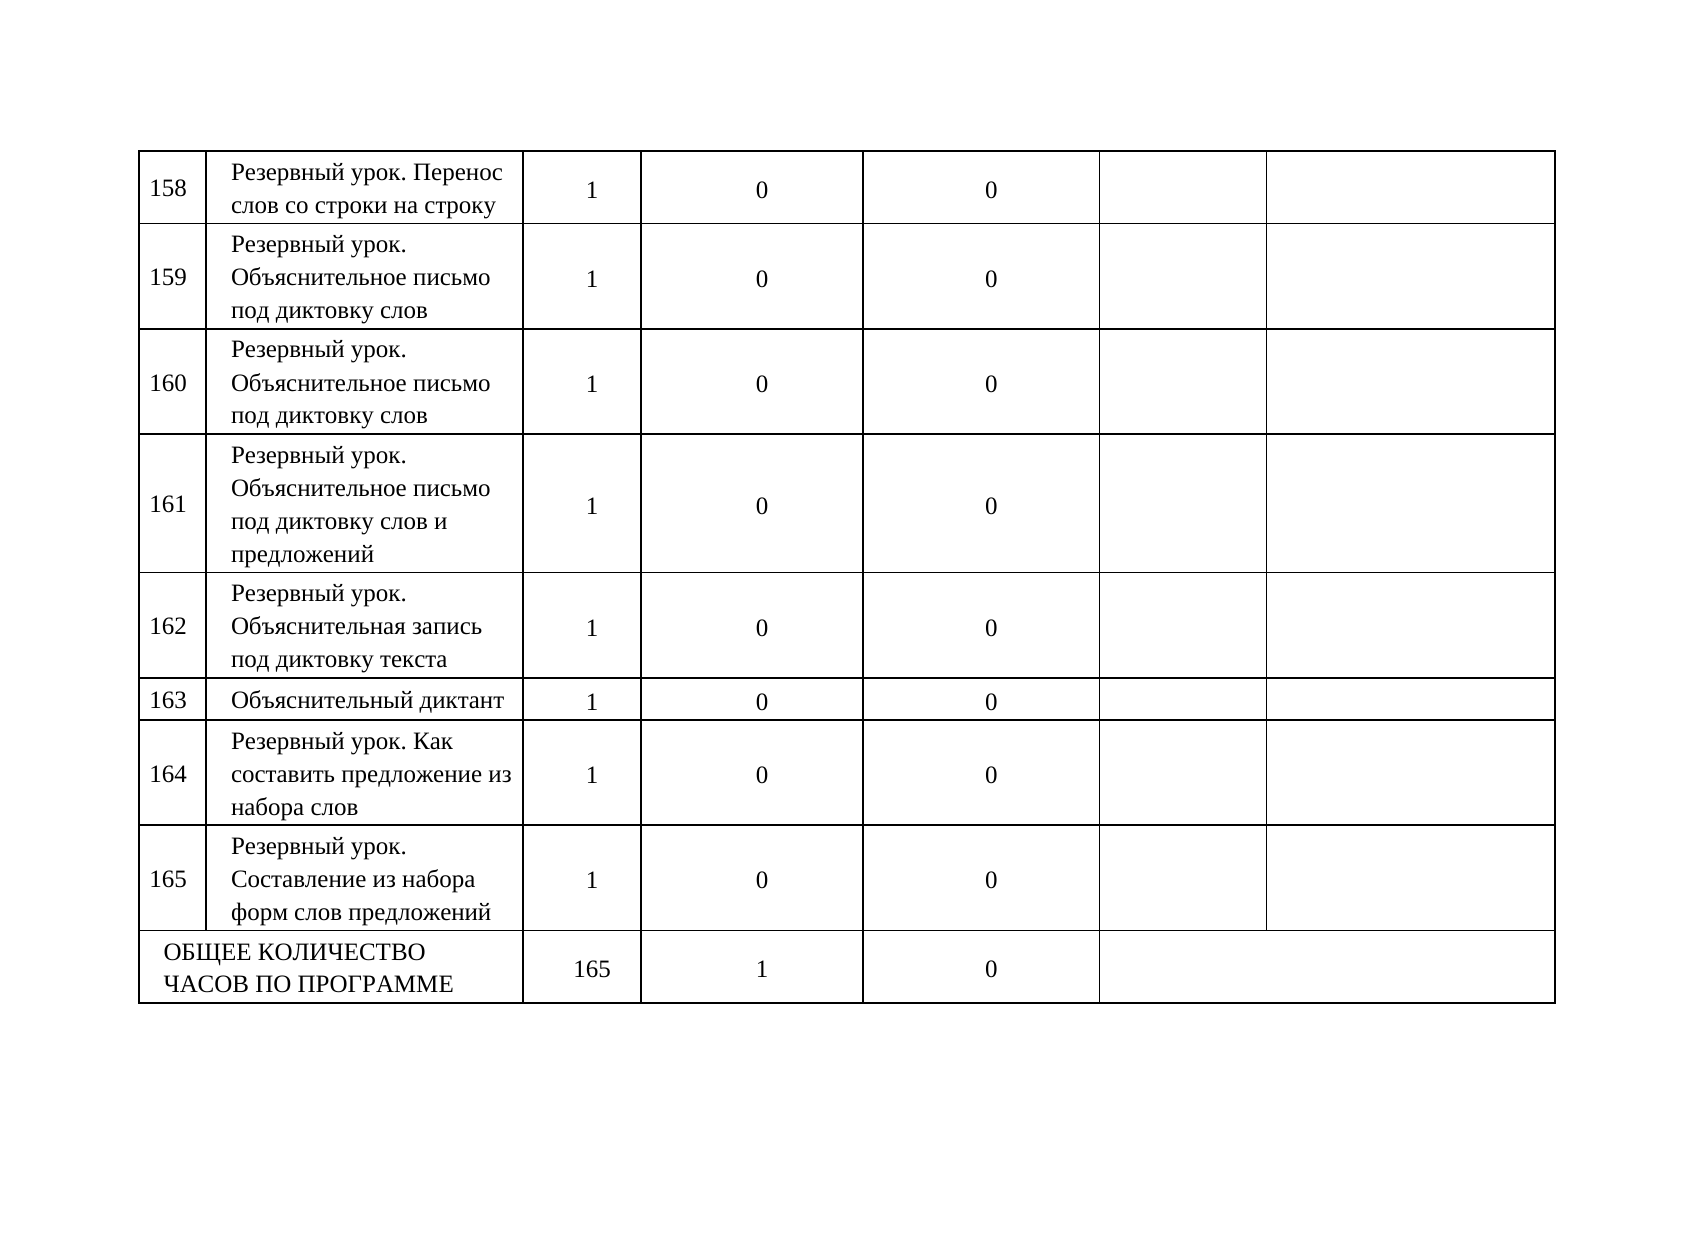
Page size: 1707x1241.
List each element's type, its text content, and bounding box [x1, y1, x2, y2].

table_cell [1100, 721, 1266, 824]
table_cell [1100, 152, 1266, 222]
table_cell [1100, 679, 1266, 719]
table_cell [1267, 721, 1554, 824]
table_cell 163 [140, 679, 205, 719]
table_cell 0 [642, 721, 862, 824]
table_cell Резервный урок. Как составить предложение из набора слов [207, 721, 522, 824]
table_cell 0 [642, 679, 862, 719]
table_cell [1267, 573, 1554, 677]
table_cell Резервный урок. Составление из набора форм слов предложений [207, 826, 522, 930]
table_cell [1100, 330, 1266, 433]
table_cell 164 [140, 721, 205, 824]
table_cell 1 [642, 931, 862, 1002]
table_cell 165 [524, 931, 640, 1002]
table_cell [1267, 330, 1554, 433]
table_cell 160 [140, 330, 205, 433]
table_cell Резервный урок. Объяснительная запись под диктовку текста [207, 573, 522, 677]
table_cell [1267, 152, 1554, 222]
table_cell 0 [864, 435, 1099, 572]
table_cell 1 [524, 224, 640, 328]
table_cell Резервный урок. Перенос слов со строки на строку [207, 152, 522, 222]
table_cell 1 [524, 152, 640, 222]
table_cell [1100, 826, 1266, 930]
table_cell Резервный урок. Объяснительное письмо под диктовку слов [207, 330, 522, 433]
table_cell 0 [642, 152, 862, 222]
table_cell [1267, 826, 1554, 930]
table_cell 1 [524, 721, 640, 824]
table_cell 0 [864, 573, 1099, 677]
table_cell [1267, 679, 1554, 719]
table_cell 0 [642, 224, 862, 328]
table_cell 0 [864, 721, 1099, 824]
table_cell 0 [642, 435, 862, 572]
table_cell 0 [864, 931, 1099, 1002]
table_cell 0 [864, 679, 1099, 719]
table_cell 0 [642, 330, 862, 433]
table_cell 0 [864, 152, 1099, 222]
table_cell 1 [524, 826, 640, 930]
table_cell Объяснительный диктант [207, 679, 522, 719]
table_cell [1267, 435, 1554, 572]
table_cell 1 [524, 435, 640, 572]
table_cell 0 [642, 573, 862, 677]
table_cell 0 [864, 224, 1099, 328]
table_cell 0 [864, 330, 1099, 433]
table_cell 1 [524, 330, 640, 433]
table_cell 0 [642, 826, 862, 930]
table_cell 0 [864, 826, 1099, 930]
table_cell [1100, 224, 1266, 328]
table_cell [1100, 931, 1554, 1002]
table_cell 162 [140, 573, 205, 677]
table_cell [1100, 573, 1266, 677]
table_cell 158 [140, 152, 205, 222]
table_cell [1267, 224, 1554, 328]
table_cell Резервный урок. Объяснительное письмо под диктовку слов [207, 224, 522, 328]
table_cell 165 [140, 826, 205, 930]
table_cell Резервный урок. Объяснительное письмо под диктовку слов и предложений [207, 435, 522, 572]
table_cell 159 [140, 224, 205, 328]
table_cell 161 [140, 435, 205, 572]
table_cell 1 [524, 679, 640, 719]
table_cell [1100, 435, 1266, 572]
table_cell 1 [524, 573, 640, 677]
table_cell ОБЩЕЕ КОЛИЧЕСТВО ЧАСОВ ПО ПРОГРАММЕ [140, 931, 522, 1002]
